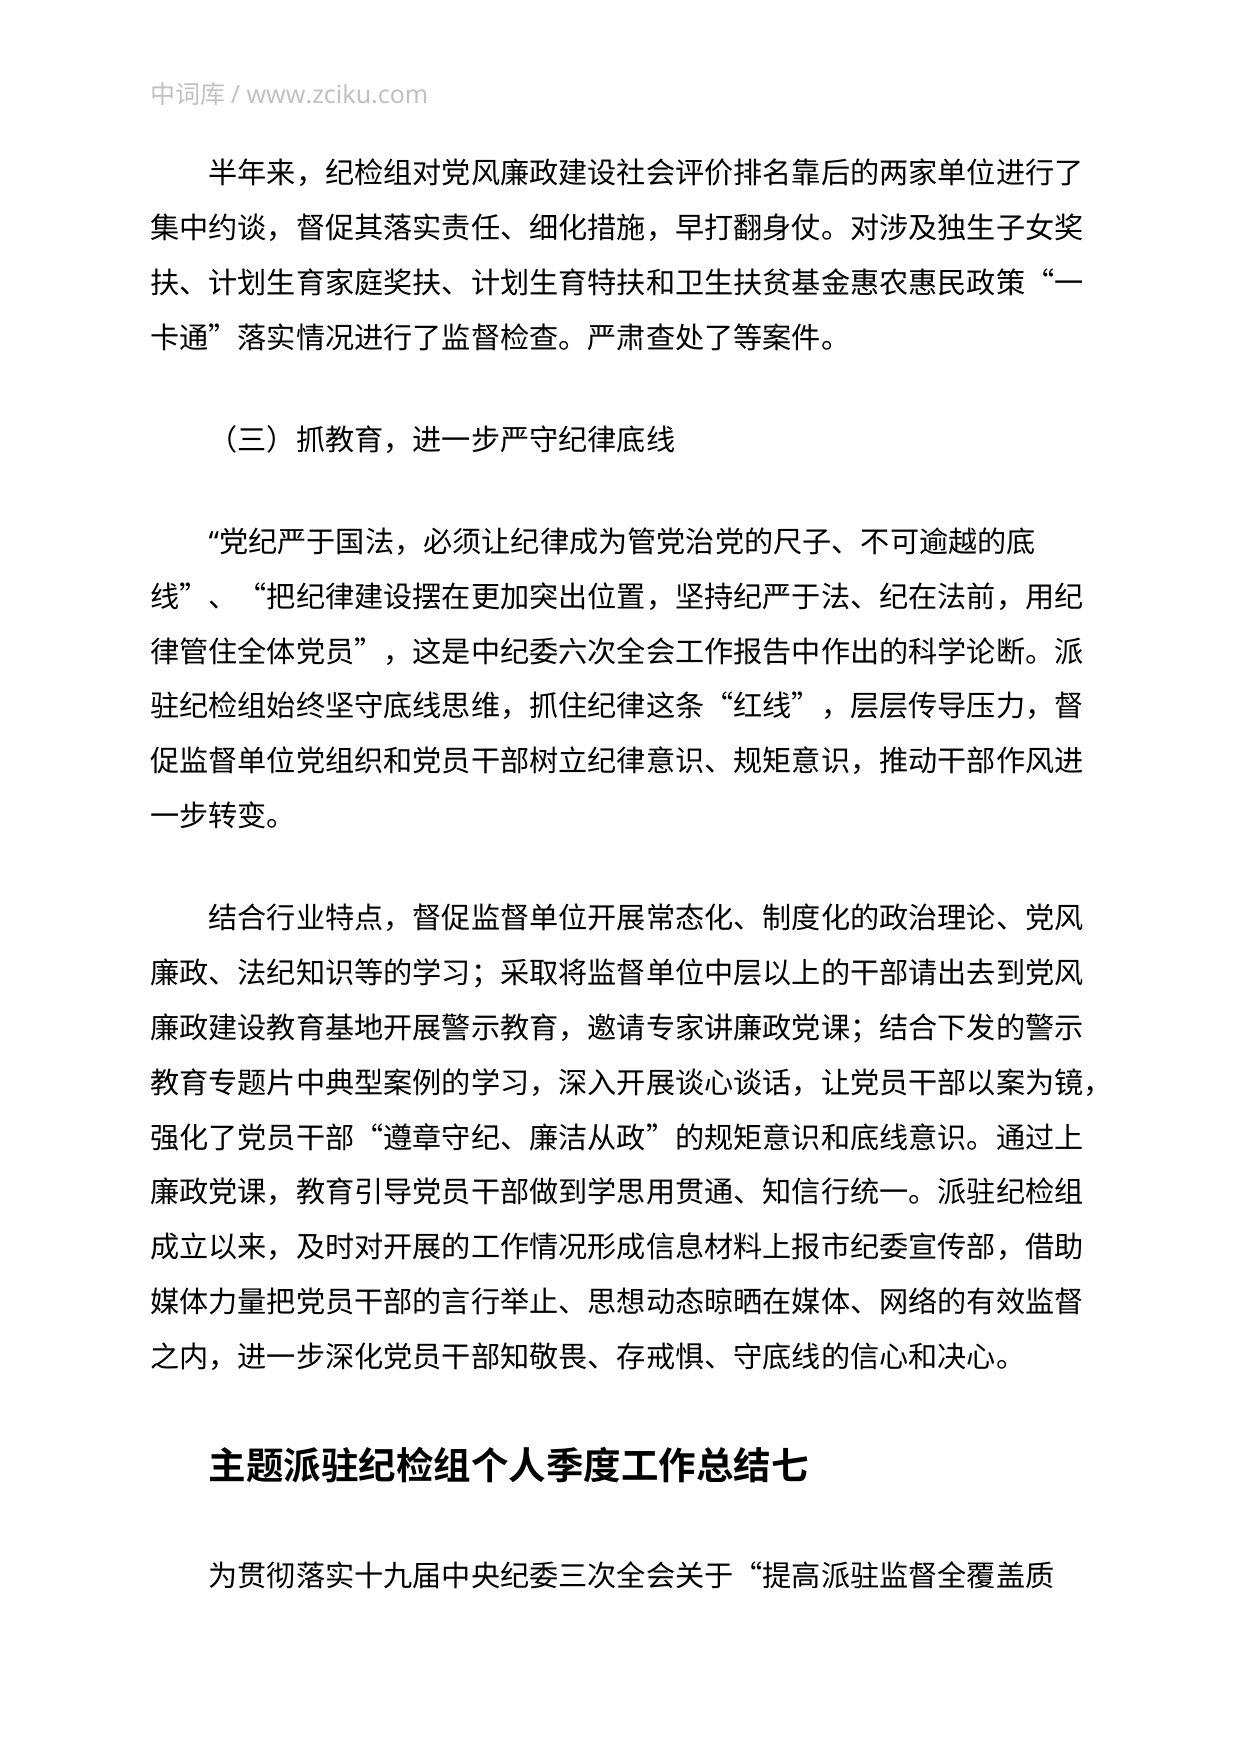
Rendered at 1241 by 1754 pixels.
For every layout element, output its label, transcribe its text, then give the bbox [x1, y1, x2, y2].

text “党纪严于国法，必须让纪律成为管党治党的尺子、不可逾越的底线”、“把纪律建设摆在更加突出位置，坚持纪严于法、纪在法前，用纪律管住全体党员”，这是中纪委六次全会工作报告中作出的科学论断。派驻纪检组始终坚守底线思维，抓住纪律这条“红线”，层层传导压力，督促监督单位党组织和党员干部树立纪律意识、规矩意识，推动干部作风进一步转变。 [150, 518, 1090, 835]
text 主题派驻纪检组个人季度工作总结七 [150, 1436, 1090, 1490]
text （三）抓教育，进一步严守纪律底线 [150, 416, 1090, 459]
text 结合行业特点，督促监督单位开展常态化、制度化的政治理论、党风廉政、法纪知识等的学习；采取将监督单位中层以上的干部请出去到党风廉政建设教育基地开展警示教育，邀请专家讲廉政党课；结合下发的警示教育专题片中典型案例的学习，深入开展谈心谈话，让党员干部以案为镜，强化了党员干部“遵章守纪、廉洁从政”的规矩意识和底线意识。通过上廉政党课，教育引导党员干部做到学思用贯通、知信行统一。派驻纪检组成立以来，及时对开展的工作情况形成信息材料上报市纪委宣传部，借助媒体力量把党员干部的言行举止、思想动态晾晒在媒体、网络的有效监督之内，进一步深化党员干部知敬畏、存戒惧、守底线的信心和决心。 [150, 894, 1090, 1376]
text 半年来，纪检组对党风廉政建设社会评价排名靠后的两家单位进行了集中约谈，督促其落实责任、细化措施，早打翻身仗。对涉及独生子女奖扶、计划生育家庭奖扶、计划生育特扶和卫生扶贫基金惠农惠民政策“一卡通”落实情况进行了监督检查。严肃查处了等案件。 [150, 150, 1090, 357]
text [150, 1553, 1090, 1595]
